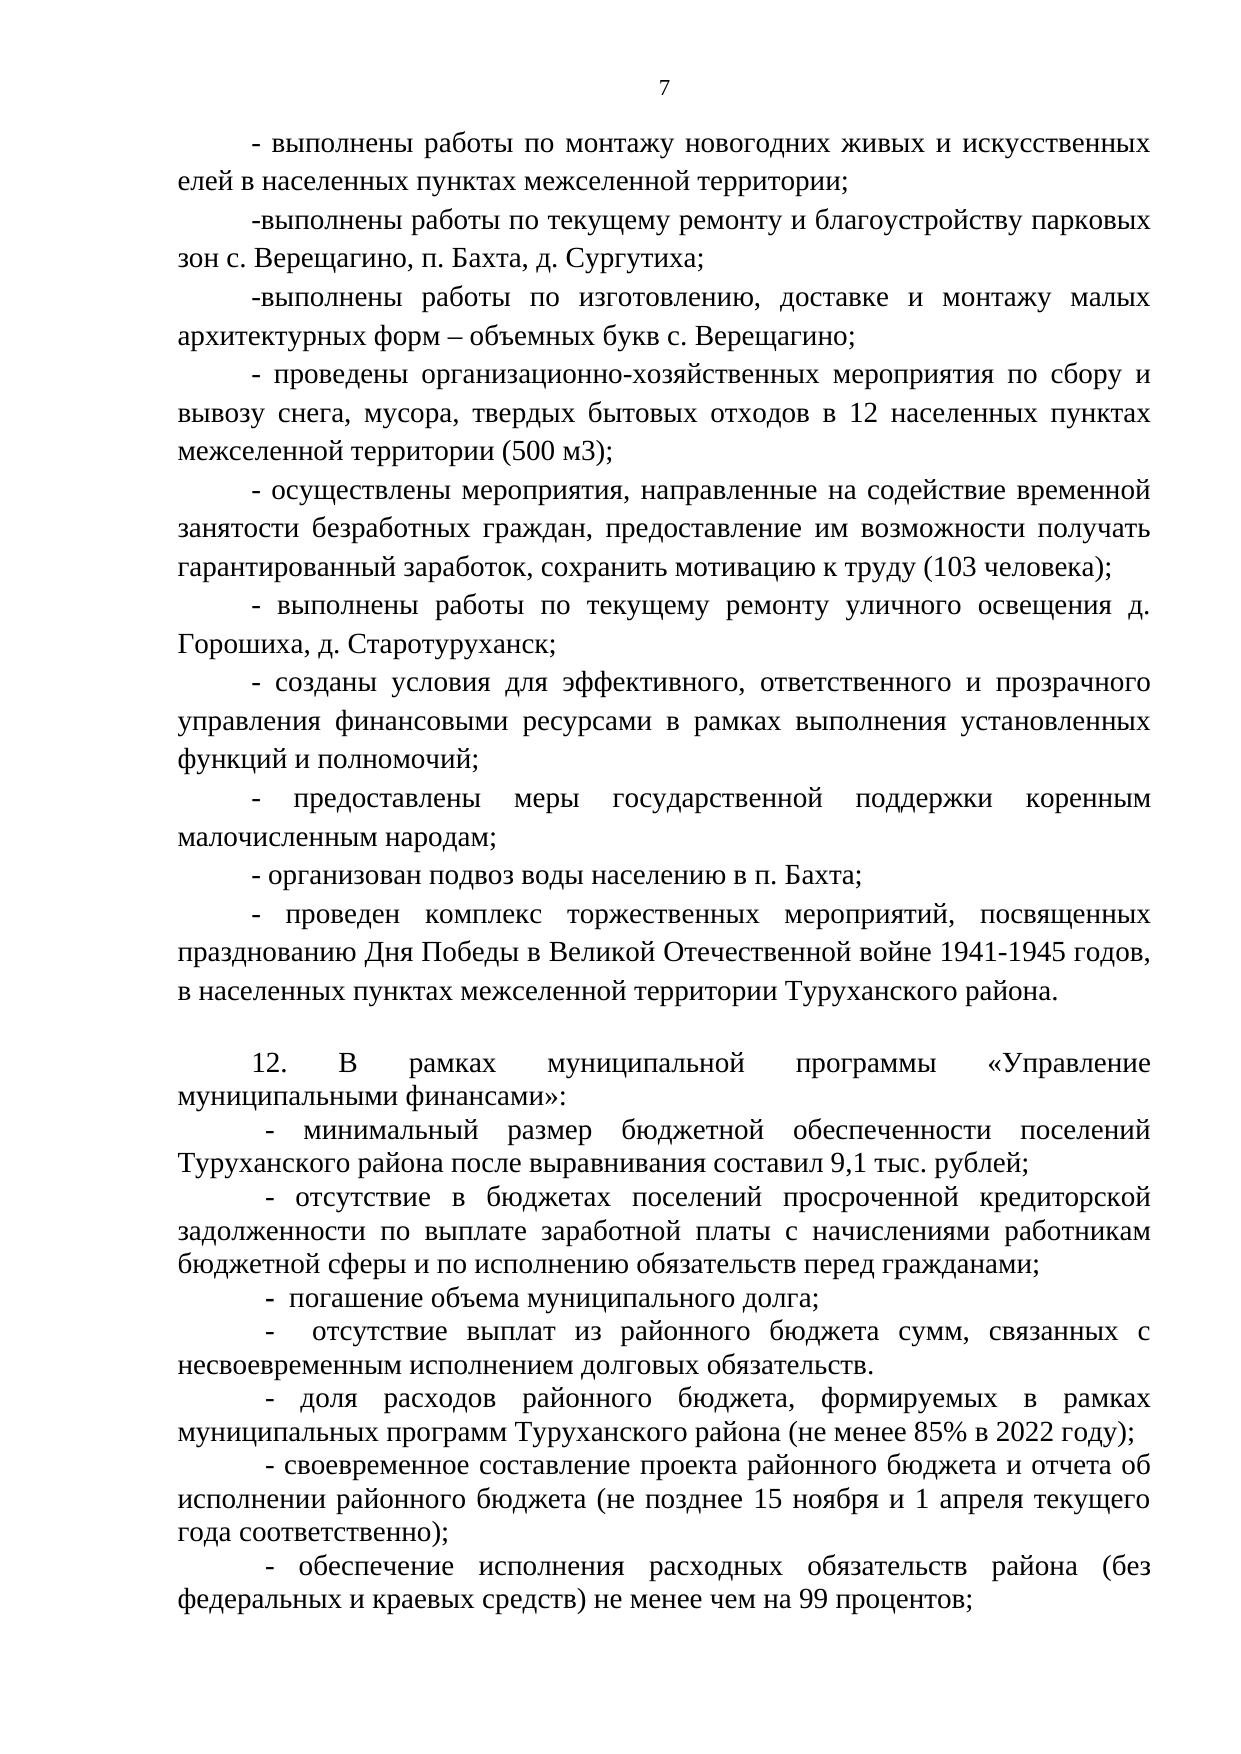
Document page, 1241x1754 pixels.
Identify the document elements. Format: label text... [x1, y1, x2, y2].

text -выполнены работы по изготовлению, доставке и монтажу малых архитектурных форм – объемных букв с. Верещагино; [177, 279, 1152, 351]
text - своевременное составление проекта районного бюджета и отчета об исполнении районного бюджета (не позднее 15 ноября и 1 апреля текущего года соответственно); [177, 1447, 1152, 1548]
text - выполнены работы по монтажу новогодних живых и искусственных елей в населенных пунктах межселенной территории; [177, 125, 1152, 197]
text 12. В рамках муниципальной программы «Управление муниципальными финансами»: [177, 1045, 1152, 1112]
text - доля расходов районного бюджета, формируемых в рамках муниципальных программ Туруханского района (не менее 85% в 2022 году); [177, 1380, 1152, 1447]
text - отсутствие в бюджетах поселений просроченной кредиторской задолженности по выплате заработной платы с начислениями работникам бюджетной сферы и по исполнению обязательств перед гражданами; [177, 1179, 1152, 1280]
text - организован подвоз воды населению в п. Бахта; [177, 857, 1152, 891]
text - обеспечение исполнения расходных обязательств района (без федеральных и краевых средств) не менее чем на 99 процентов; [177, 1548, 1152, 1615]
text - погашение объема муниципального долга; [177, 1280, 1152, 1313]
text - предоставлены меры государственной поддержки коренным малочисленным народам; [177, 780, 1152, 852]
text - проведены организационно-хозяйственных мероприятия по сбору и вывозу снега, мусора, твердых бытовых отходов в 12 населенных пунктах межселенной территории (500 м3); [177, 356, 1152, 467]
text - минимальный размер бюджетной обеспеченности поселений Туруханского района после выравнивания составил 9,1 тыс. рублей; [177, 1112, 1152, 1179]
text - проведен комплекс торжественных мероприятий, посвященных празднованию Дня Победы в Великой Отечественной войне 1941-1945 годов, в населенных пунктах межселенной территории Туруханского района. [177, 896, 1152, 1006]
text - отсутствие выплат из районного бюджета сумм, связанных с несвоевременным исполнением долговых обязательств. [177, 1313, 1152, 1380]
text - осуществлены мероприятия, направленные на содействие временной занятости безработных граждан, предоставление им возможности получать гарантированный заработок, сохранить мотивацию к труду (103 человека); [177, 472, 1152, 582]
text - созданы условия для эффективного, ответственного и прозрачного управления финансовыми ресурсами в рамках выполнения установленных функций и полномочий; [177, 664, 1152, 775]
text - выполнены работы по текущему ремонту уличного освещения д. Горошиха, д. Старотуруханск; [177, 587, 1152, 659]
text -выполнены работы по текущему ремонту и благоустройству парковых зон с. Верещагино, п. Бахта, д. Сургутиха; [177, 202, 1152, 274]
